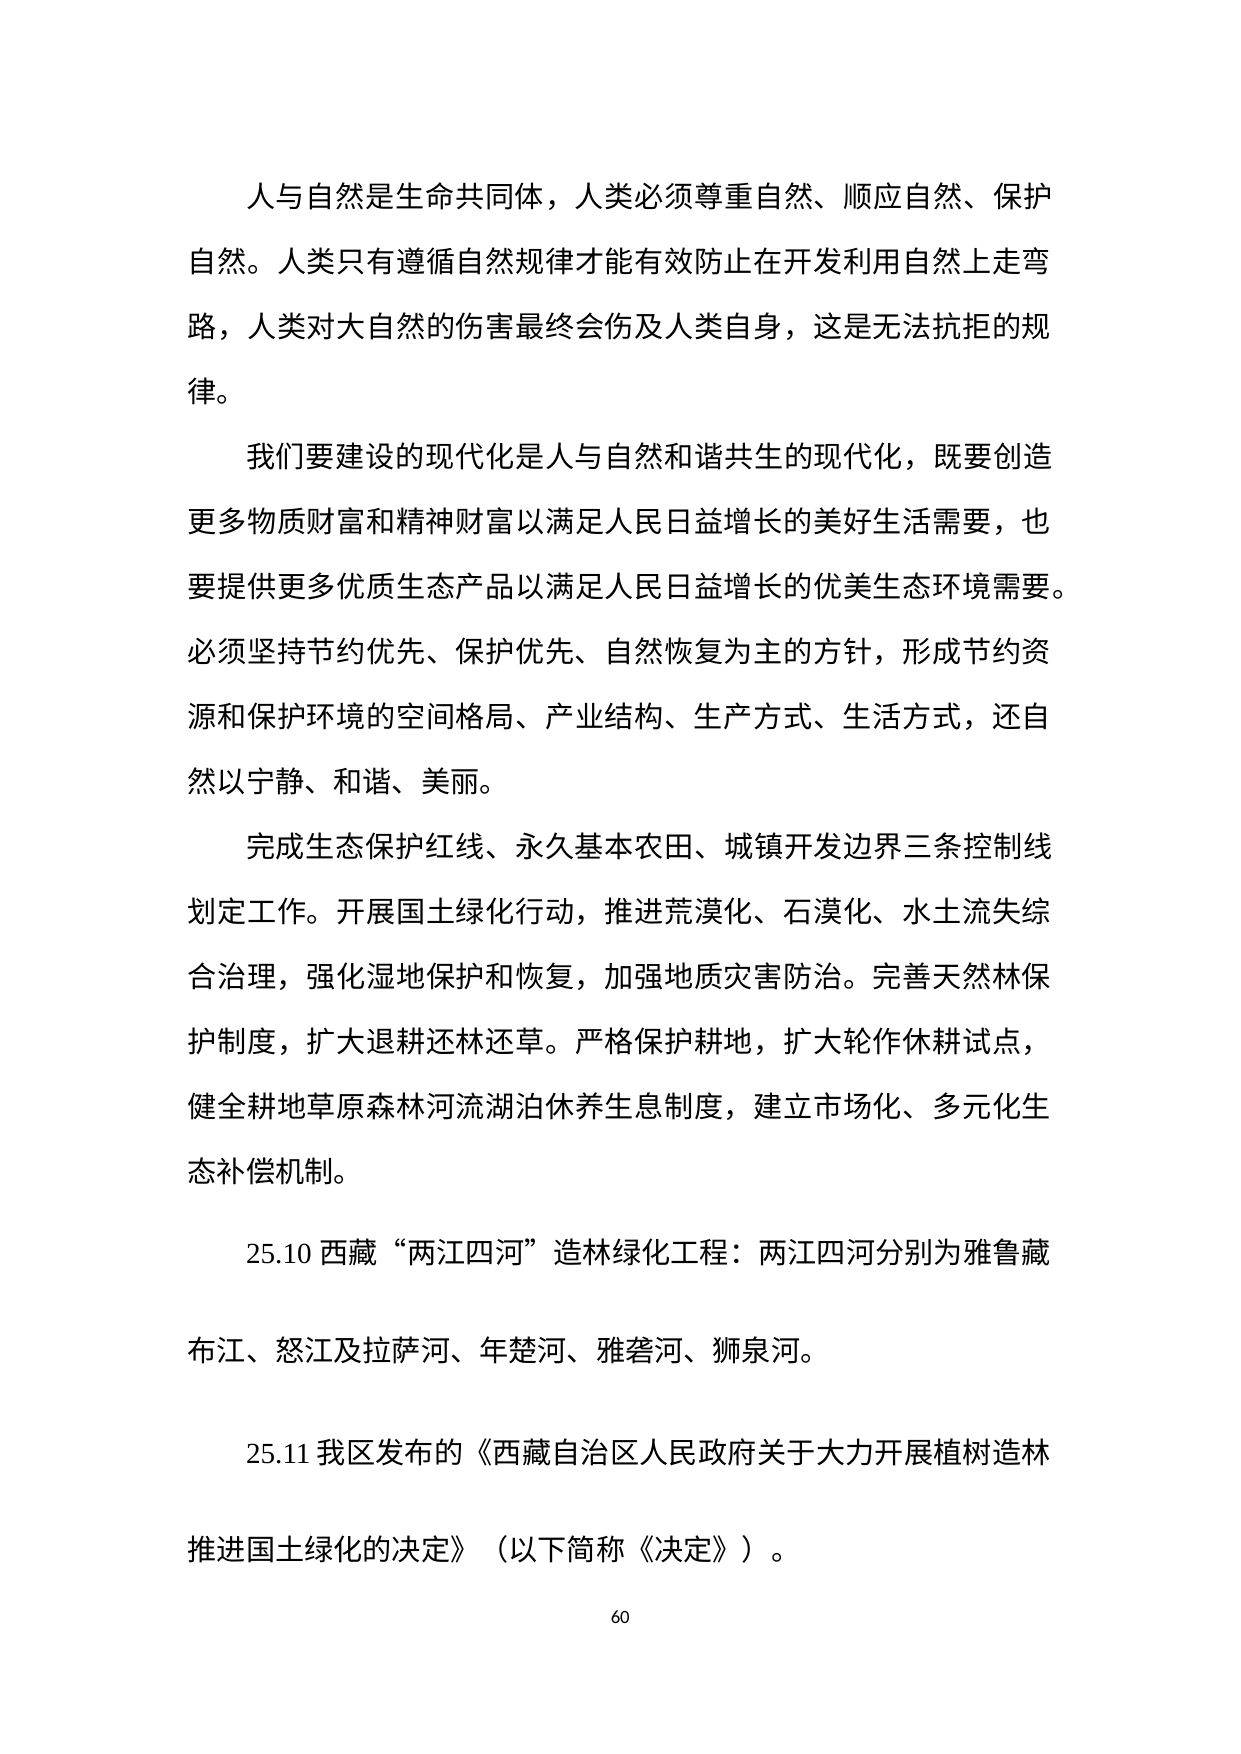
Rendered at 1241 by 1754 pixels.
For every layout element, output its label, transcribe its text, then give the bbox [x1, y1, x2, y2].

text 完成生态保护红线、永久基本农田、城镇开发边界三条控制线划定工作。开展国土绿化行动，推进荒漠化、石漠化、水土流失综合治理，强化湿地保护和恢复，加强地质灾害防治。完善天然林保护制度，扩大退耕还林还草。严格保护耕地，扩大轮作休耕试点，健全耕地草原森林河流湖泊休养生息制度，建立市场化、多元化生态补偿机制。 [187, 812, 1053, 1202]
text 我们要建设的现代化是人与自然和谐共生的现代化，既要创造更多物质财富和精神财富以满足人民日益增长的美好生活需要，也要提供更多优质生态产品以满足人民日益增长的优美生态环境需要。必须坚持节约优先、保护优先、自然恢复为主的方针，形成节约资源和保护环境的空间格局、产业结构、生产方式、生活方式，还自然以宁静、和谐、美丽。 [187, 422, 1053, 812]
text 人与自然是生命共同体，人类必须尊重自然、顺应自然、保护自然。人类只有遵循自然规律才能有效防止在开发利用自然上走弯路，人类对大自然的伤害最终会伤及人类自身，这是无法抗拒的规律。 [187, 162, 1053, 422]
text 25.10 西藏“两江四河”造林绿化工程：两江四河分别为雅鲁藏布江、怒江及拉萨河、年楚河、雅砻河、狮泉河。 [187, 1218, 1053, 1381]
text 25.11我区发布的《西藏自治区人民政府关于大力开展植树造林 推进国土绿化的决定》（以下简称《决定》）。 [187, 1418, 1053, 1581]
